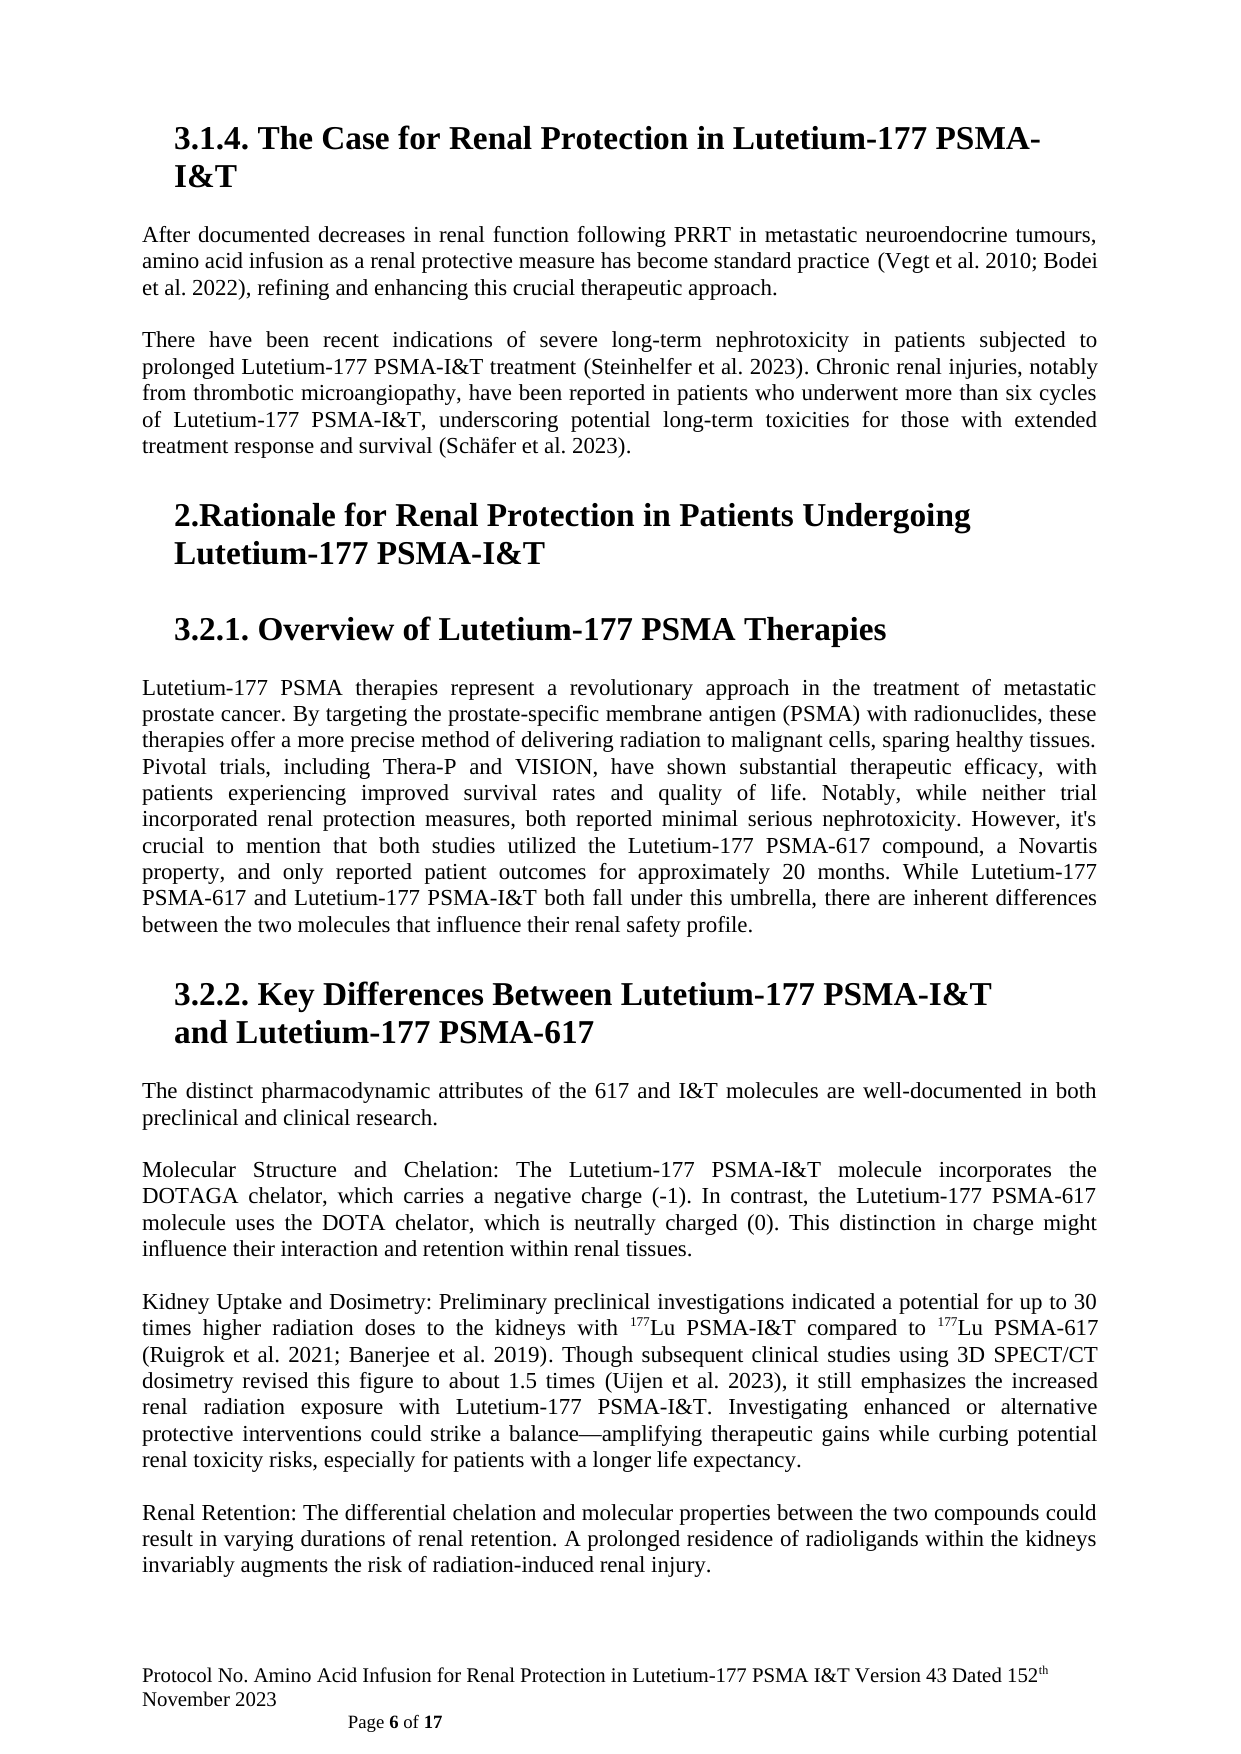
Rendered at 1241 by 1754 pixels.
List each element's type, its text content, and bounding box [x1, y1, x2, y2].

text There have been recent indications of severe long-term nephrotoxicity in patients subjected to prolonged Lutetium-177 PSMA-I&T treatment (Steinhelfer et al. 2023). Chronic renal injuries, notably from thrombotic microangiopathy, have been reported in patients who underwent more than six cycles of Lutetium-177 PSMA-I&T, underscoring potential long-term toxicities for those with extended treatment response and survival (Schäfer et al. 2023). [142, 327, 1098, 458]
text After documented decreases in renal function following PRRT in metastatic neuroendocrine tumours, amino acid infusion as a renal protective measure has become standard practice (Vegt et al. 2010; Bodei et al. 2022), refining and enhancing this crucial therapeutic approach. [142, 221, 1098, 300]
text Molecular Structure and Chelation: The Lutetium-177 PSMA-I&T molecule incorporates the DOTAGA chelator, which carries a negative charge (-1). In contrast, the Lutetium-177 PSMA-617 molecule uses the DOTA chelator, which is neutrally charged (0). This distinction in charge might influence their interaction and retention within renal tissues. [142, 1156, 1098, 1262]
text Lutetium-177 PSMA therapies represent a revolutionary approach in the treatment of metastatic prostate cancer. By targeting the prostate-specific membrane antigen (PSMA) with radionuclides, these therapies offer a more precise method of delivering radiation to malignant cells, sparing healthy tissues. Pivotal trials, including Thera-P and VISION, have shown substantial therapeutic efficacy, with patients experiencing improved survival rates and quality of life. Notably, while neither trial incorporated renal protection measures, both reported minimal serious nephrotoxicity. However, it's crucial to mention that both studies utilized the Lutetium-177 PSMA-617 compound, a Novartis property, and only reported patient outcomes for approximately 20 months. While Lutetium-177 PSMA-617 and Lutetium-177 PSMA-I&T both fall under this umbrella, there are inherent differences between the two molecules that influence their renal safety profile. [142, 674, 1098, 937]
text Renal Retention: The differential chelation and molecular properties between the two compounds could result in varying durations of renal retention. A prolonged residence of radioligands within the kidneys invariably augments the risk of radiation-induced renal injury. [142, 1499, 1098, 1578]
subtitle 2.Rationale for Renal Protection in Patients Undergoing Lutetium-177 PSMA-I&T [174, 495, 1050, 572]
text The distinct pharmacodynamic attributes of the 617 and I&T molecules are well-documented in both preclinical and clinical research. [142, 1077, 1098, 1130]
subtitle 3.1.4. The Case for Renal Protection in Lutetium-177 PSMA-I&T [174, 118, 1050, 195]
subtitle 3.2.1. Overview of Lutetium-177 PSMA Therapies [174, 609, 1050, 647]
text Kidney Uptake and Dosimetry: Preliminary preclinical investigations indicated a potential for up to 30 times higher radiation doses to the kidneys with 177Lu PSMA-I&T compared to 177Lu PSMA-617 (Ruigrok et al. 2021; Banerjee et al. 2019). Though subsequent clinical studies using 3D SPECT/CT dosimetry revised this figure to about 1.5 times (Uijen et al. 2023), it still emphasizes the increased renal radiation exposure with Lutetium-177 PSMA-I&T. Investigating enhanced or alternative protective interventions could strike a balance—amplifying therapeutic gains while curbing potential renal toxicity risks, especially for patients with a longer life expectancy. [142, 1288, 1098, 1472]
subtitle 3.2.2. Key Differences Between Lutetium-177 PSMA-I&T and Lutetium-177 PSMA-617 [174, 974, 1050, 1051]
